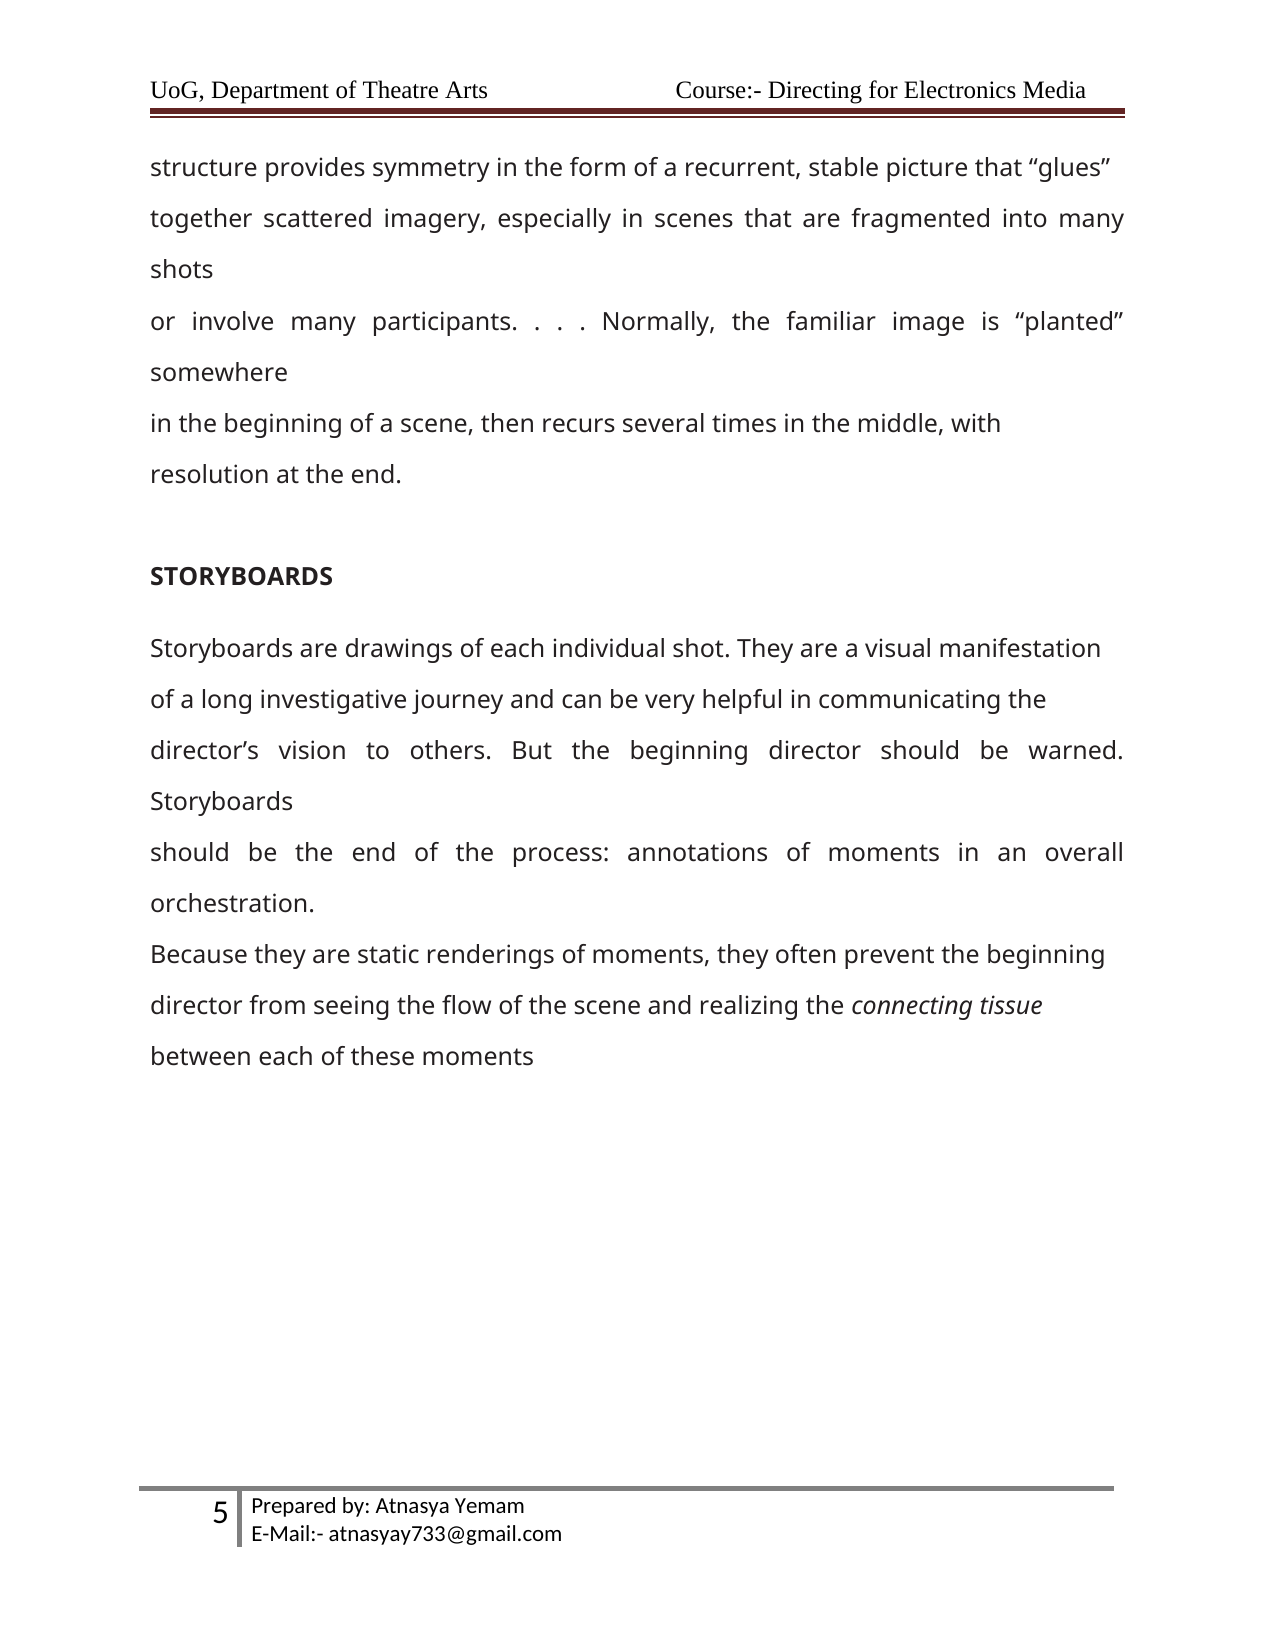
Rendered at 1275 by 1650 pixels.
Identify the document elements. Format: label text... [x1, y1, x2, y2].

text of a long investigative journey and can be very helpful in communicating the [150, 681, 1125, 715]
text director from seeing the flow of the scene and realizing the connecting tissue [150, 987, 1125, 1022]
text should be the end of the process: annotations of moments in an overall orchestration. [150, 834, 1125, 919]
text in the beginning of a scene, then recurs several times in the middle, with [150, 405, 1125, 439]
text structure provides symmetry in the form of a recurrent, stable picture that “glues” [150, 150, 1125, 184]
text or involve many participants. . . . Normally, the familiar image is “planted” somewhere [150, 303, 1125, 388]
text together scattered imagery, especially in scenes that are fragmented into many shots [150, 201, 1125, 286]
text STORYBOARDS [150, 558, 1125, 592]
text Storyboards are drawings of each individual shot. They are a visual manifestation [150, 630, 1125, 664]
text director’s vision to others. But the beginning director should be warned. Storyboards [150, 732, 1125, 817]
text between each of these moments [150, 1038, 1125, 1073]
text resolution at the end. [150, 456, 1125, 490]
text Because they are static renderings of moments, they often prevent the beginning [150, 936, 1125, 971]
